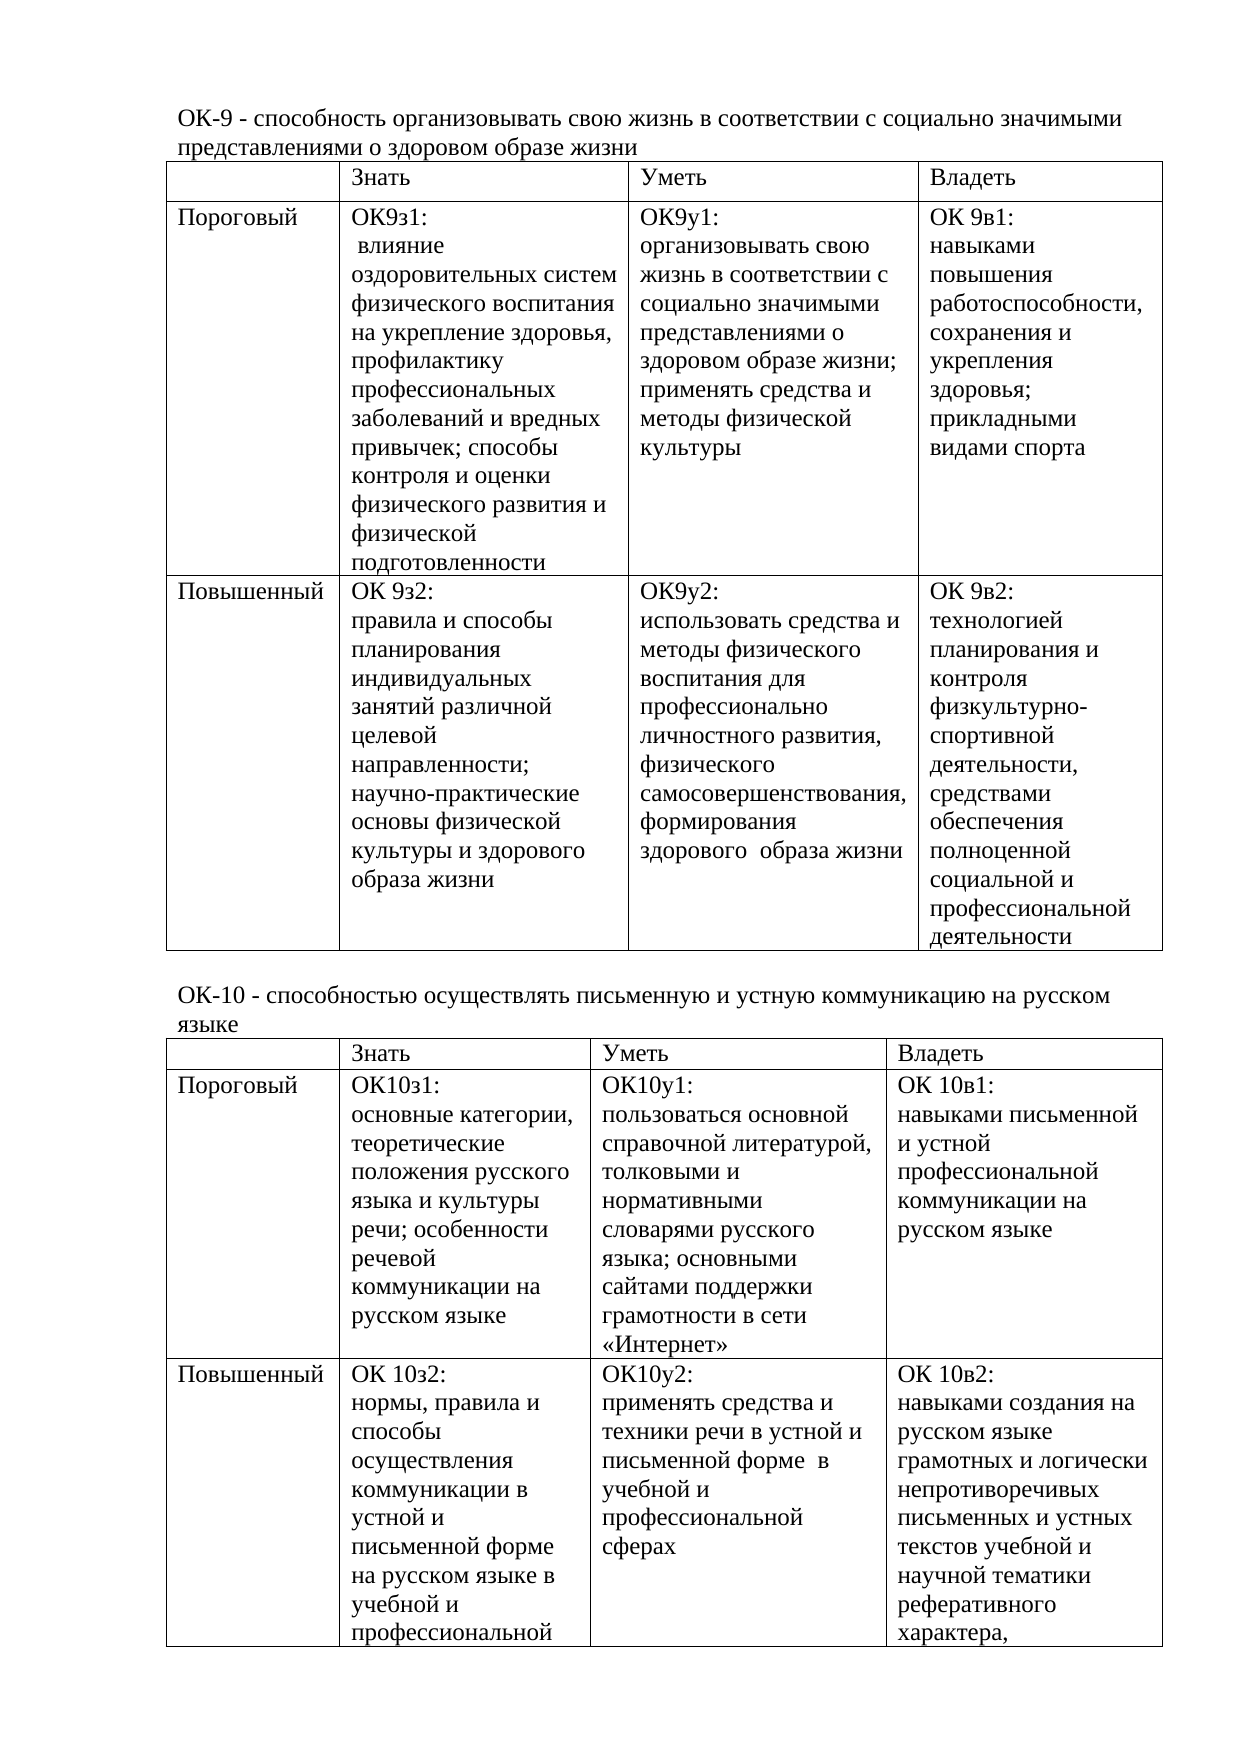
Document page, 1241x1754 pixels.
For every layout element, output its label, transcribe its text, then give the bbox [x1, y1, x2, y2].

table_cell ОК 9в2: технологией планирования и контроля физкультурно-спортивной деятельности, средствами обеспечения полноценной социальной и профессиональной деятельности [919, 576, 1162, 950]
table_cell ОК 10в1: навыками письменной и устной профессиональной коммуникации на русском языке [887, 1070, 1162, 1358]
table_cell ОК10у1: пользоваться основной справочной литературой, толковыми и нормативными словарями русского языка; основными сайтами поддержки грамотности в сети «Интернет» [591, 1070, 886, 1358]
table_cell ОК10з1: основные категории, теоретические положения русского языка и культуры речи; особенности речевой коммуникации на русском языке [340, 1070, 590, 1358]
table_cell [887, 1359, 1162, 1646]
table_cell Повышенный [167, 1359, 339, 1646]
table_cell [340, 1359, 590, 1646]
table_header Знать [340, 162, 628, 201]
table_header [167, 1039, 339, 1069]
table_header Владеть [887, 1039, 1162, 1069]
table_header [167, 162, 339, 201]
text ОК-10 - способностью осуществлять письменную и устную коммуникацию на русском языке [177, 980, 1152, 1037]
table_cell ОК 9в1: навыками повышения работоспособности, сохранения и укрепления здоровья; прикладными видами спорта [919, 202, 1162, 575]
table_header Владеть [919, 162, 1162, 201]
table_cell ОК9з1: влияние оздоровительных систем физического воспитания на укрепление здоровья, профилактику профессиональных заболеваний и вредных привычек; способы контроля и оценки физического развития и физической подготовленности [340, 202, 628, 575]
table_cell Пороговый [167, 202, 339, 575]
text ОК-9 - способность организовывать свою жизнь в соответствии с социально значимыми представлениями о здоровом образе жизни [177, 103, 1152, 161]
table_cell Повышенный [167, 576, 339, 950]
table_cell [591, 1359, 886, 1646]
table_cell ОК9у1: организовывать свою жизнь в соответствии с социально значимыми представлениями о здоровом образе жизни; применять средства и методы физической культуры [629, 202, 918, 575]
table_header Уметь [629, 162, 918, 201]
table_cell ОК 9з2: правила и способы планирования индивидуальных занятий различной целевой направленности; научно-практические основы физической культуры и здорового образа жизни [340, 576, 628, 950]
table_header Уметь [591, 1039, 886, 1069]
table_header Знать [340, 1039, 590, 1069]
table_cell Пороговый [167, 1070, 339, 1358]
table_cell ОК9у2: использовать средства и методы физического воспитания для профессионально личностного развития, физического самосовершенствования, формирования здорового образа жизни [629, 576, 918, 950]
